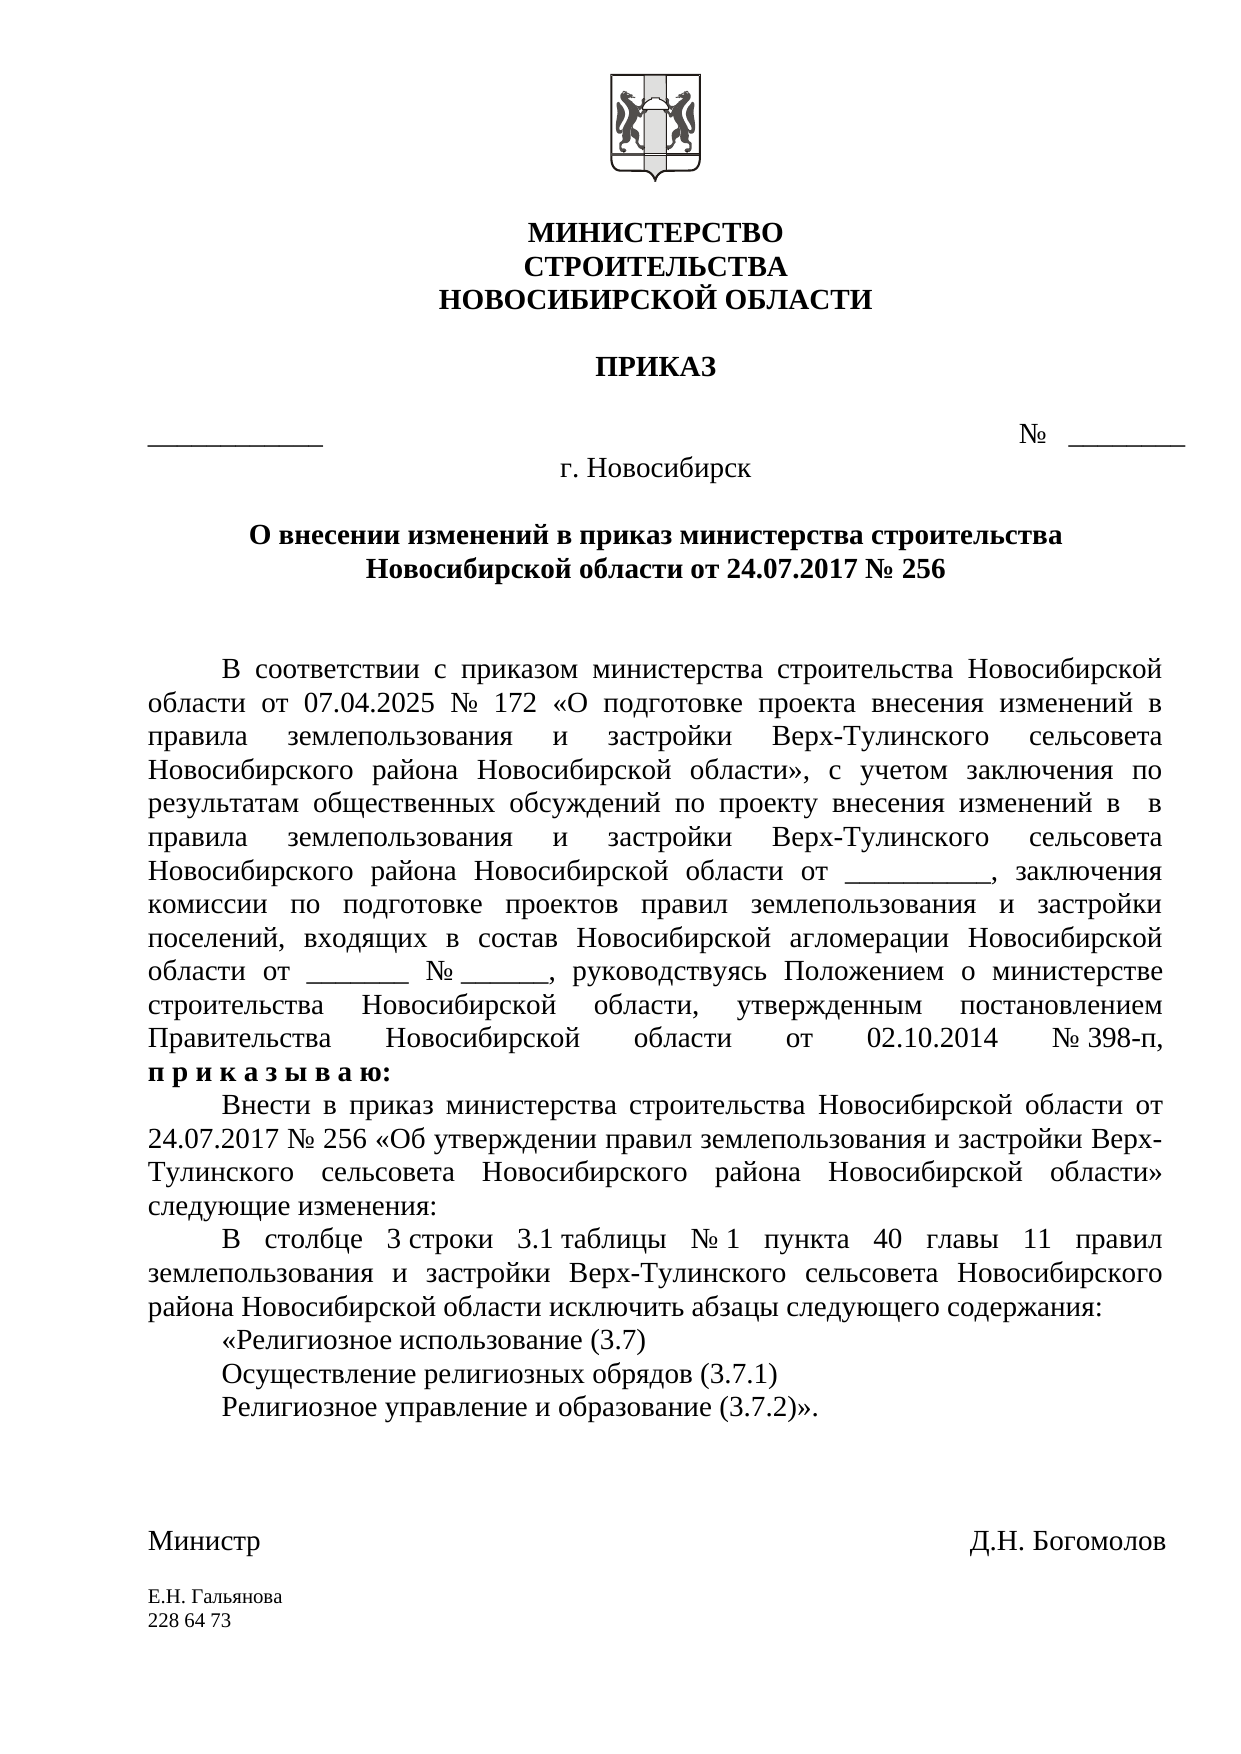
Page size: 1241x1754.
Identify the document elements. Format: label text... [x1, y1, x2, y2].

table_header № ________ [643, 417, 1196, 450]
text НОВОСИБИРСКОЙ ОБЛАСТИ [148, 282, 1163, 316]
table_header Д.Н. Богомолов [842, 1524, 1181, 1560]
text Е.Н. Гальянова [148, 1584, 1163, 1608]
text О внесении изменений в приказ министерства строительства Новосибирской области от 24.07.2017 № 256 [148, 517, 1163, 584]
text МИНИСТЕРСТВО [148, 215, 1163, 249]
text СТРОИТЕЛЬСТВА [148, 249, 1163, 282]
text В соответствии с приказом министерства строительства Новосибирской области от 07.04.2025 № 172 «О подготовке проекта внесения изменений в правила землепользования и застройки Верх-Тулинского сельсовета Новосибирского района Новосибирской области», с учетом заключения по результатам общественных обсуждений по проекту внесения изменений в в правила землепользования и застройки Верх-Тулинского сельсовета Новосибирского района Новосибирской области от __________, заключения комиссии по подготовке проектов правил землепользования и застройки поселений, входящих в состав Новосибирской агломерации Новосибирской области от _______ № ______, руководствуясь Положением о министерстве строительства Новосибирской области, утвержденным постановлением Правительства Новосибирской области от 02.10.2014 № 398-п, п р и к а з ы в а ю: [148, 651, 1163, 1087]
table_header Министр [148, 1524, 842, 1560]
table_header ____________ [136, 417, 642, 450]
text г. Новосибирск [148, 450, 1163, 484]
text Осуществление религиозных обрядов (3.7.1) [148, 1356, 1163, 1389]
text 228 64 73 [148, 1608, 1163, 1632]
text Внести в приказ министерства строительства Новосибирской области от 24.07.2017 № 256 «Об утверждении правил землепользования и застройки Верх-Тулинского сельсовета Новосибирского района Новосибирской области» следующие изменения: [148, 1087, 1163, 1222]
text ПРИКАЗ [148, 349, 1163, 383]
text Религиозное управление и образование (3.7.2)». [148, 1389, 1163, 1423]
text «Религиозное использование (3.7) [148, 1322, 1163, 1356]
text В столбце 3 строки 3.1 таблицы № 1 пункта 40 главы 11 правил землепользования и застройки Верх-Тулинского сельсовета Новосибирского района Новосибирской области исключить абзацы следующего содержания: [148, 1222, 1163, 1322]
